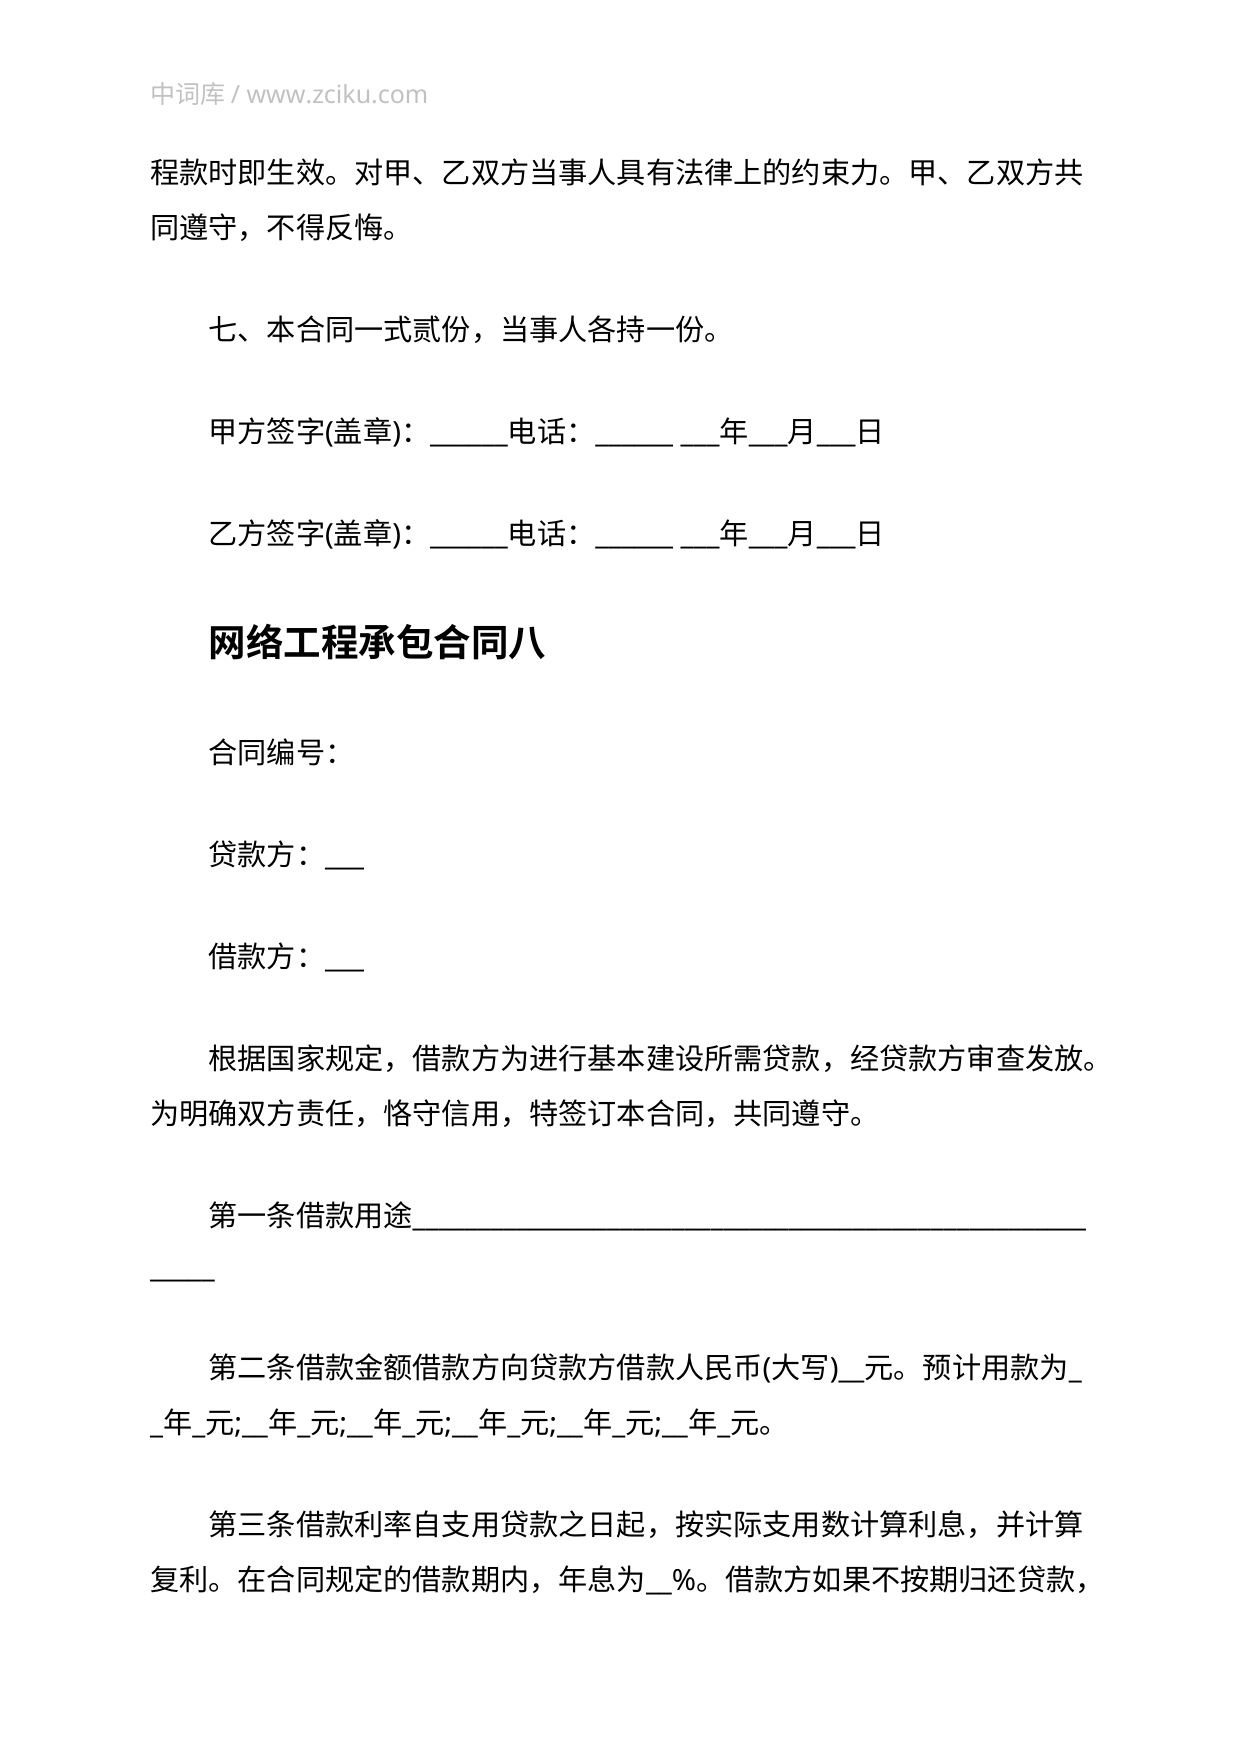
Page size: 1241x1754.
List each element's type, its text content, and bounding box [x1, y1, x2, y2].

text 借款方：___ [150, 933, 1090, 976]
text 网络工程承包合同八 [150, 612, 1090, 667]
text 乙方签字(盖章)：______电话：______ ___年___月___日 [150, 510, 1090, 553]
text 甲方签字(盖章)：______电话：______ ___年___月___日 [150, 408, 1090, 451]
text 根据国家规定，借款方为进行基本建设所需贷款，经贷款方审查发放。为明确双方责任，恪守信用，特签订本合同，共同遵守。 [150, 1036, 1090, 1133]
text 合同编号： [150, 730, 1090, 772]
text 第一条借款用途_________________________________________________________ [150, 1192, 1090, 1286]
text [150, 150, 1090, 247]
text 第二条借款金额借款方向贷款方借款人民币(大写)__元。预计用款为__年_元;__年_元;__年_元;__年_元;__年_元;__年_元。 [150, 1345, 1090, 1442]
text 贷款方：___ [150, 832, 1090, 874]
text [150, 1502, 1090, 1599]
text 七、本合同一式贰份，当事人各持一份。 [150, 307, 1090, 349]
